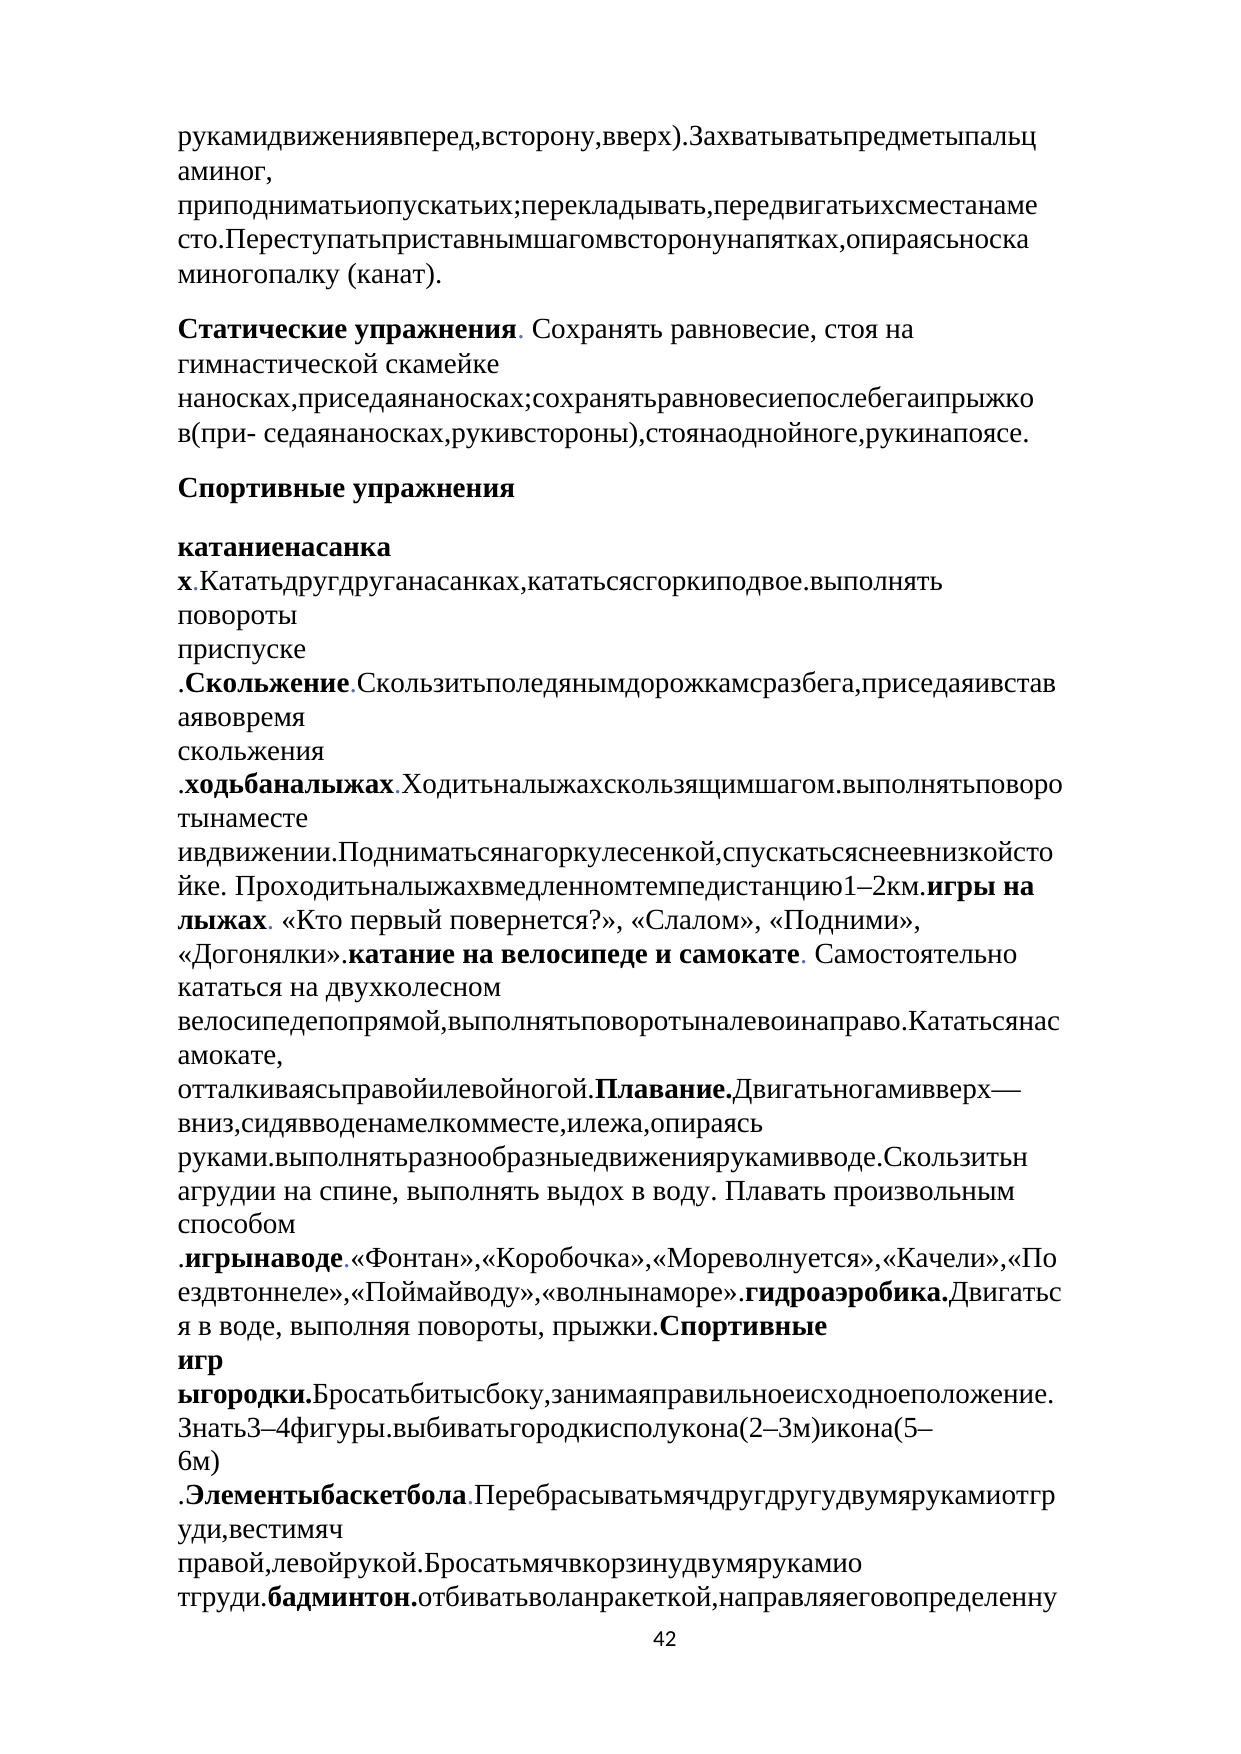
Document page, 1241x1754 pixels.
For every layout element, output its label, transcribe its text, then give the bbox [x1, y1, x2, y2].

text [177, 118, 1046, 289]
text Спортивные упражнения [177, 470, 1152, 504]
text Статические упражнения. Сохранять равновесие, стоя на гимнастической скамейке наносках,приседаянаносках;сохранятьравновесиепослебегаипрыжков(при- седаянаносках,рукивстороны),стоянаоднойноге,рукинапоясе. [177, 311, 1046, 448]
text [177, 529, 1069, 1612]
